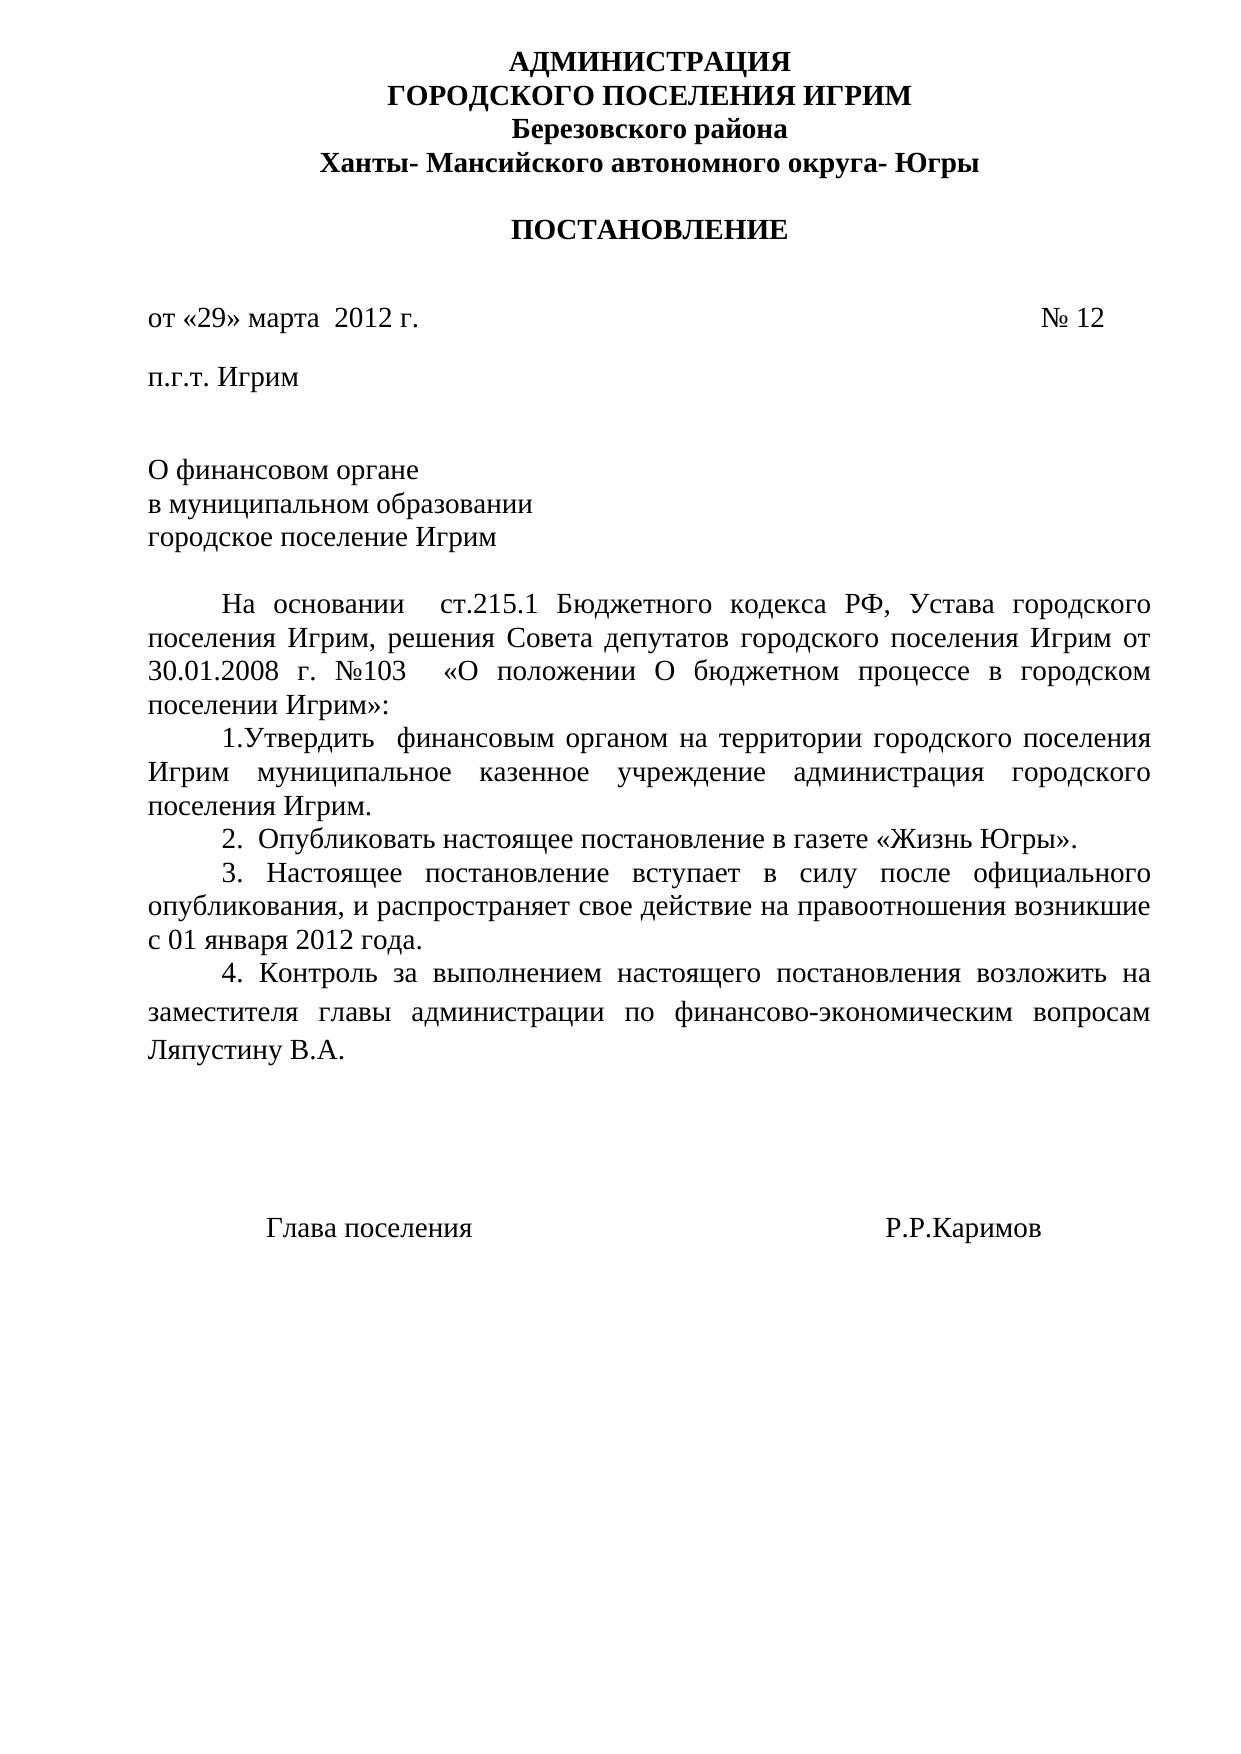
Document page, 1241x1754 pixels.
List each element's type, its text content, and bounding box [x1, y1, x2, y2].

text 3. Настоящее постановление вступает в силу после официального опубликования, и распространяет свое действие на правоотношения возникшие с 01 января 2012 года. [148, 855, 1152, 955]
text ГОРОДСКОГО ПОСЕЛЕНИЯ ИГРИМ [148, 78, 1152, 111]
text в муниципальном образовании [148, 486, 1152, 519]
text ПОСТАНОВЛЕНИЕ [148, 212, 1152, 246]
text 4. Контроль за выполнением настоящего постановления возложить на заместителя главы администрации по финансово-экономическим вопросам Ляпустину В.А. [148, 955, 1152, 1066]
text 2. Опубликовать настоящее постановление в газете «Жизнь Югры». [148, 821, 1152, 855]
text О финансовом органе [148, 452, 1152, 486]
text На основании ст.215.1 Бюджетного кодекса РФ, Устава городского поселения Игрим, решения Совета депутатов городского поселения Игрим от 30.01.2008 г. №103 «О положении О бюджетном процессе в городском поселении Игрим»: [148, 586, 1152, 721]
text от «29» марта 2012 г. № 12 [148, 300, 1152, 333]
text Березовского района [148, 111, 1152, 145]
text городское поселение Игрим [148, 519, 1152, 553]
text Глава поселения Р.Р.Каримов [148, 1211, 1152, 1244]
text АДМИНИСТРАЦИЯ [148, 44, 1152, 78]
text п.г.т. Игрим [148, 359, 1152, 393]
text 1.Утвердить финансовым органом на территории городского поселения Игрим муниципальное казенное учреждение администрация городского поселения Игрим. [148, 721, 1152, 821]
text Ханты- Мансийского автономного округа- Югры [148, 145, 1152, 178]
